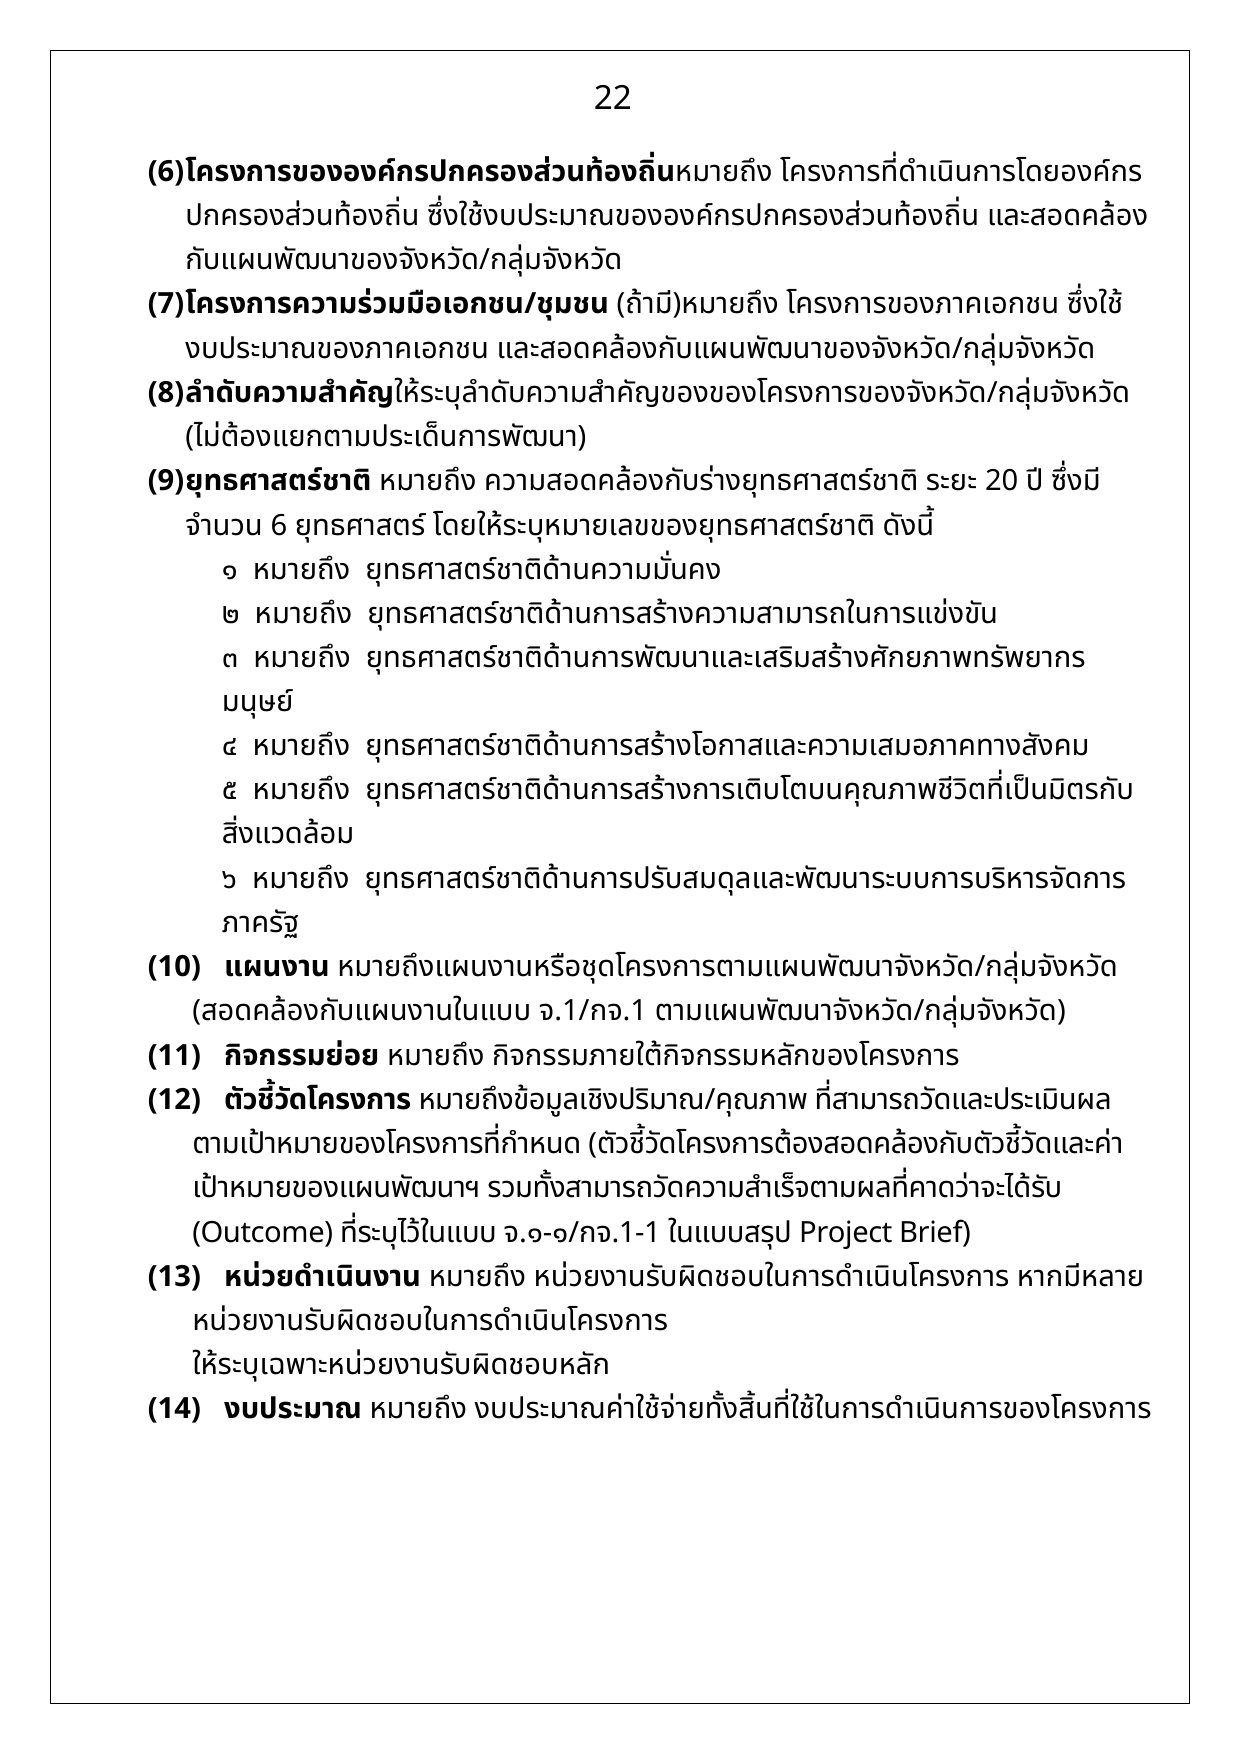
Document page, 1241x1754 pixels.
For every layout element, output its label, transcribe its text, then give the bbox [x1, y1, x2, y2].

list ลำดับความสำคัญให้ระบุลำดับความสำคัญของของโครงการของจังหวัด/กลุ่มจังหวัด (ไม่ต้องแยกตามประเด็นการพัฒนา) [148, 371, 1152, 460]
list งบประมาณ หมายถึง งบประมาณค่าใช้จ่ายทั้งสิ้นที่ใช้ในการดำเนินการของโครงการ [148, 1387, 1152, 1432]
list ๓ หมายถึง ยุทธศาสตร์ชาติด้านการพัฒนาและเสริมสร้างศักยภาพทรัพยากรมนุษย์ [222, 636, 1152, 725]
list ยุทธศาสตร์ชาติ หมายถึง ความสอดคล้องกับร่างยุทธศาสตร์ชาติ ระยะ 20 ปี ซึ่งมีจำนวน 6 ยุทธศาสตร์ โดยให้ระบุหมายเลขของยุทธศาสตร์ชาติ ดังนี้ [148, 460, 1152, 548]
list โครงการความร่วมมือเอกชน/ชุมชน (ถ้ามี)หมายถึง โครงการของภาคเอกชน ซึ่งใช้งบประมาณของภาคเอกชน และสอดคล้องกับแผนพัฒนาของจังหวัด/กลุ่มจังหวัด [148, 283, 1152, 371]
list ๑ หมายถึง ยุทธศาสตร์ชาติด้านความมั่นคง [222, 548, 1152, 592]
list ๔ หมายถึง ยุทธศาสตร์ชาติด้านการสร้างโอกาสและความเสมอภาคทางสังคม [222, 725, 1152, 769]
list หน่วยดำเนินงาน หมายถึง หน่วยงานรับผิดชอบในการดำเนินโครงการ หากมีหลายหน่วยงานรับผิดชอบในการดำเนินโครงการ ให้ระบุเฉพาะหน่วยงานรับผิดชอบหลัก [148, 1255, 1152, 1387]
list ๕ หมายถึง ยุทธศาสตร์ชาติด้านการสร้างการเติบโตบนคุณภาพชีวิตที่เป็นมิตรกับสิ่งแวดล้อม [222, 769, 1152, 857]
list ๒ หมายถึง ยุทธศาสตร์ชาติด้านการสร้างความสามารถในการแข่งขัน [222, 592, 1152, 636]
list โครงการขององค์กรปกครองส่วนท้องถิ่นหมายถึง โครงการที่ดำเนินการโดยองค์กรปกครองส่วนท้องถิ่น ซึ่งใช้งบประมาณขององค์กรปกครองส่วนท้องถิ่น และสอดคล้องกับแผนพัฒนาของจังหวัด/กลุ่มจังหวัด [148, 150, 1152, 283]
list แผนงาน หมายถึงแผนงานหรือชุดโครงการตามแผนพัฒนาจังหวัด/กลุ่มจังหวัด (สอดคล้องกับแผนงานในแบบ จ.1/กจ.1 ตามแผนพัฒนาจังหวัด/กลุ่มจังหวัด) [148, 945, 1152, 1034]
list ๖ หมายถึง ยุทธศาสตร์ชาติด้านการปรับสมดุลและพัฒนาระบบการบริหารจัดการภาครัฐ [222, 857, 1152, 945]
list กิจกรรมย่อย หมายถึง กิจกรรมภายใต้กิจกรรมหลักของโครงการ [148, 1034, 1152, 1078]
list ตัวชี้วัดโครงการ หมายถึงข้อมูลเชิงปริมาณ/คุณภาพ ที่สามารถวัดและประเมินผลตามเป้าหมายของโครงการที่กำหนด (ตัวชี้วัดโครงการต้องสอดคล้องกับตัวชี้วัดและค่าเป้าหมายของแผนพัฒนาฯ รวมทั้งสามารถวัดความสำเร็จตามผลที่คาดว่าจะได้รับ (Outcome) ที่ระบุไว้ในแบบ จ.๑-๑/กจ.1-1 ในแบบสรุป Project Brief) [148, 1078, 1152, 1255]
